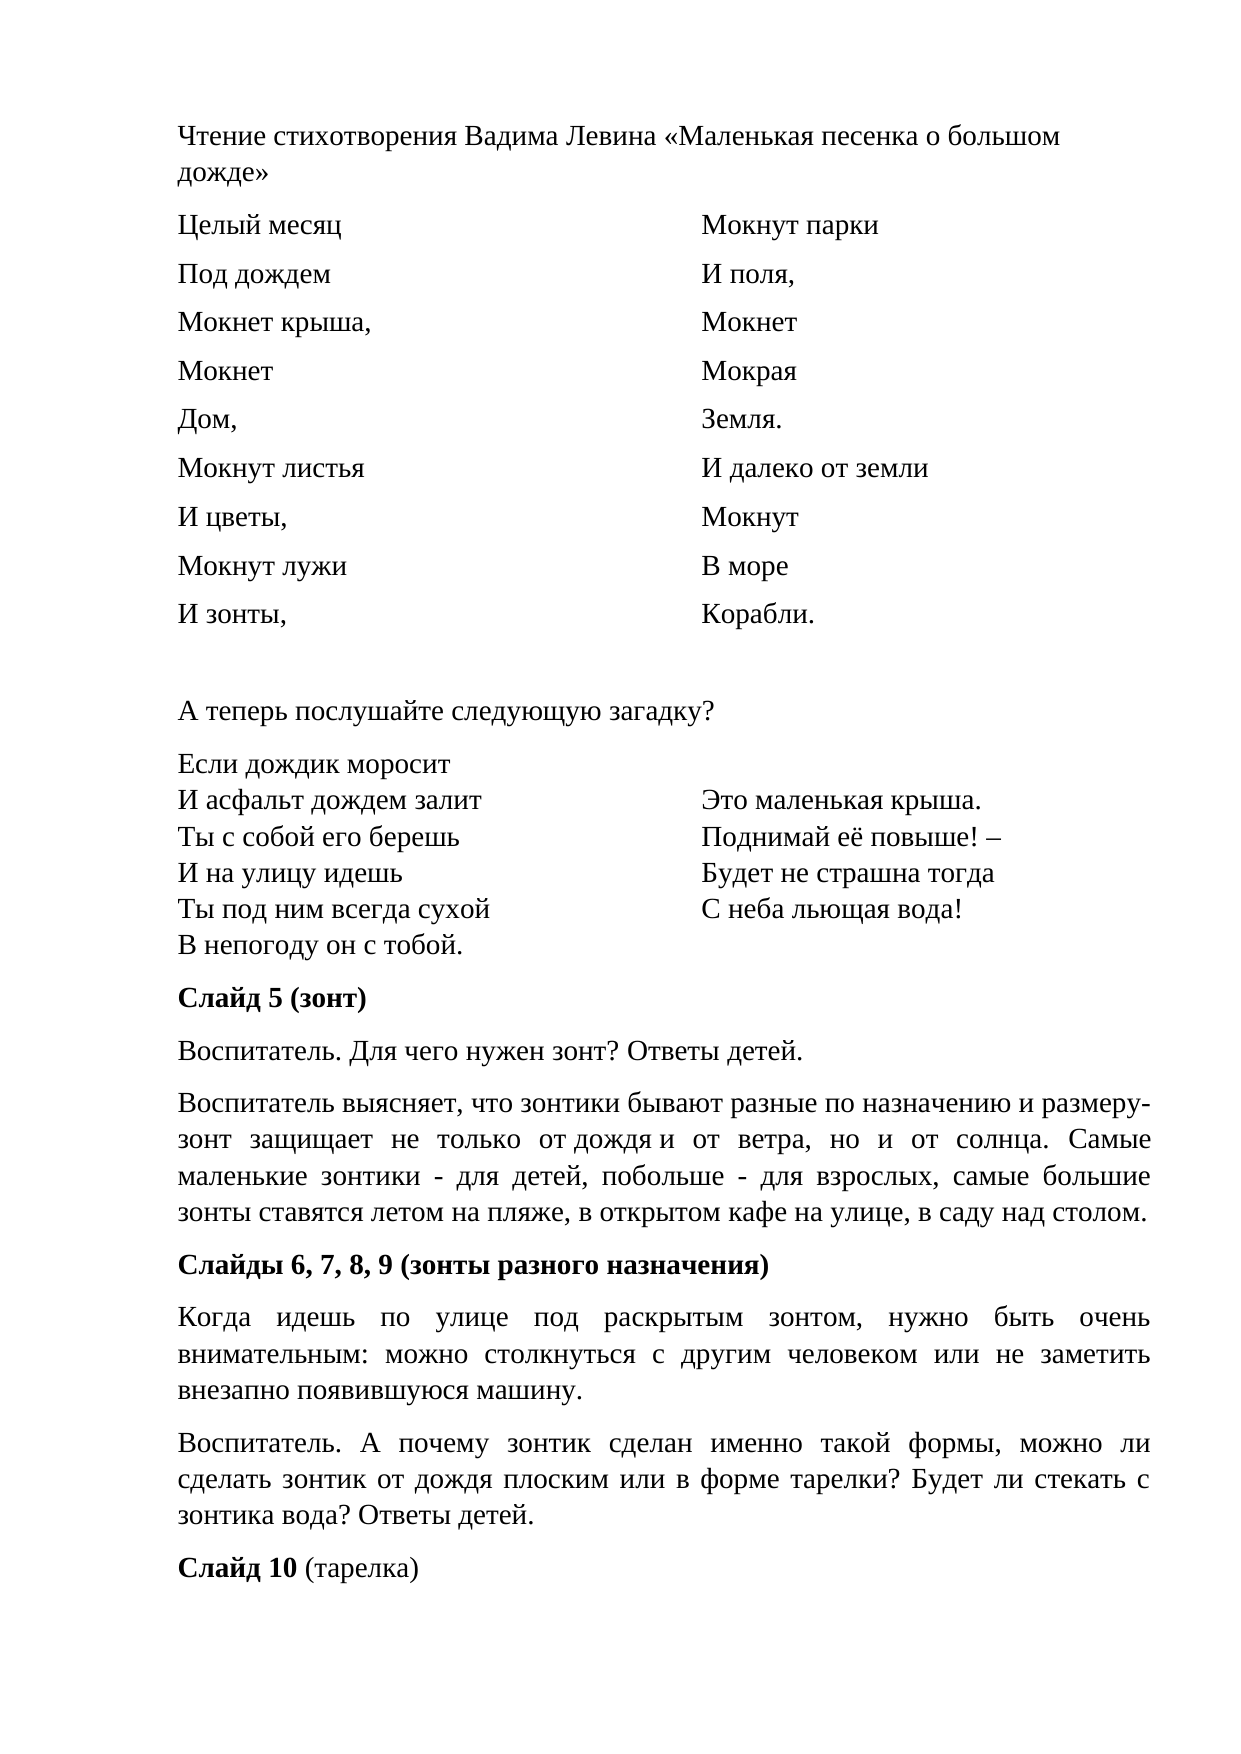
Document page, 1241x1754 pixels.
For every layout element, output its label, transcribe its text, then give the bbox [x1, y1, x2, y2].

text Дом, [177, 402, 627, 435]
text И поля, [701, 256, 1152, 289]
text Мокнут листья [177, 450, 627, 484]
text Слайд 10 (тарелка) [177, 1550, 1152, 1583]
text Мокнут парки [701, 207, 1152, 241]
text Мокнет [701, 304, 1152, 338]
text Слайды 6, 7, 8, 9 (зонты разного назначения) [177, 1247, 1152, 1280]
text Чтение стихотворения Вадима Левина «Маленькая песенка о большом дожде» [177, 118, 1152, 188]
text Мокнет [177, 353, 627, 387]
text А теперь послушайте следующую загадку? [177, 693, 1152, 727]
text Воспитатель выясняет, что зонтики бывают разные по назначению и размеру-зонт защищает не только от дождя и от ветра, но и от солнца. Самые маленькие зонтики - для детей, побольше - для взрослых, самые большие зонты ставятся летом на пляже, в открытом кафе на улице, в саду над столом. [177, 1086, 1152, 1227]
text И зонты, [177, 596, 627, 630]
text Воспитатель. А почему зонтик сделан именно такой формы, можно ли сделать зонтик от дождя плоским или в форме тарелки? Будет ли стекать с зонтика вода? Ответы детей. [177, 1425, 1152, 1531]
text Под дождем [177, 256, 627, 289]
text Слайд 5 (зонт) [177, 980, 1152, 1013]
text Мокнут [701, 499, 1152, 532]
text И далеко от земли [701, 450, 1152, 484]
text Целый месяц [177, 207, 627, 241]
text Земля. [701, 402, 1152, 435]
text Мокнет крыша, [177, 304, 627, 338]
text Мокнут лужи [177, 548, 627, 581]
text Это маленькая крыша. Поднимай её повыше! – Будет не страшна тогда С неба льющая вода! [701, 746, 1152, 924]
text Если дождик моросит И асфальт дождем залит Ты с собой его берешь И на улицу идешь Ты под ним всегда сухой В непогоду он с тобой. [177, 746, 627, 961]
text Мокрая [701, 353, 1152, 387]
text Когда идешь по улице под раскрытым зонтом, нужно быть очень внимательным: можно столкнуться с другим человеком или не заметить внезапно появившуюся машину. [177, 1299, 1152, 1405]
text И цветы, [177, 499, 627, 532]
text Корабли. [701, 596, 1152, 630]
text Воспитатель. Для чего нужен зонт? Ответы детей. [177, 1033, 1152, 1066]
text В море [701, 548, 1152, 581]
